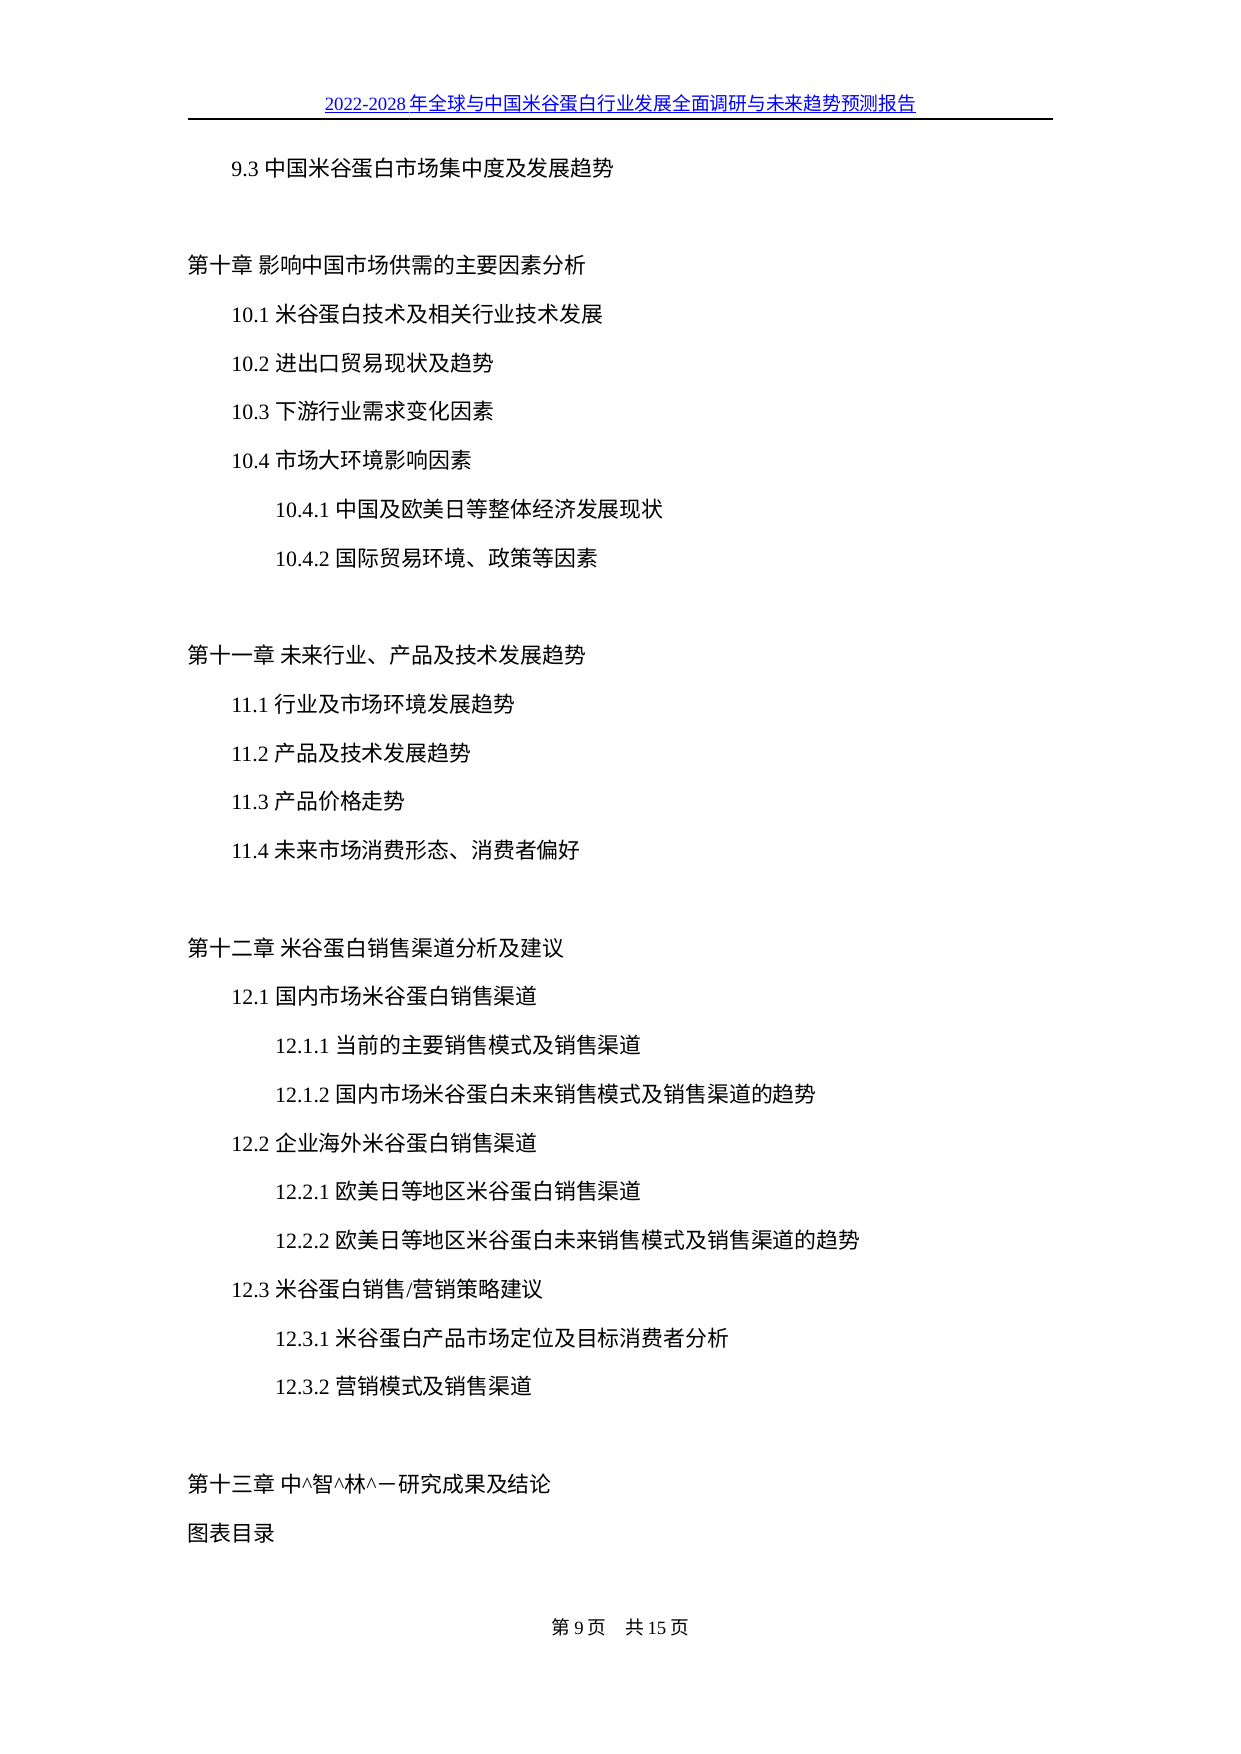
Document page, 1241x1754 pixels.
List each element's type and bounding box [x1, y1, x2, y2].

text [187, 150, 1053, 1548]
